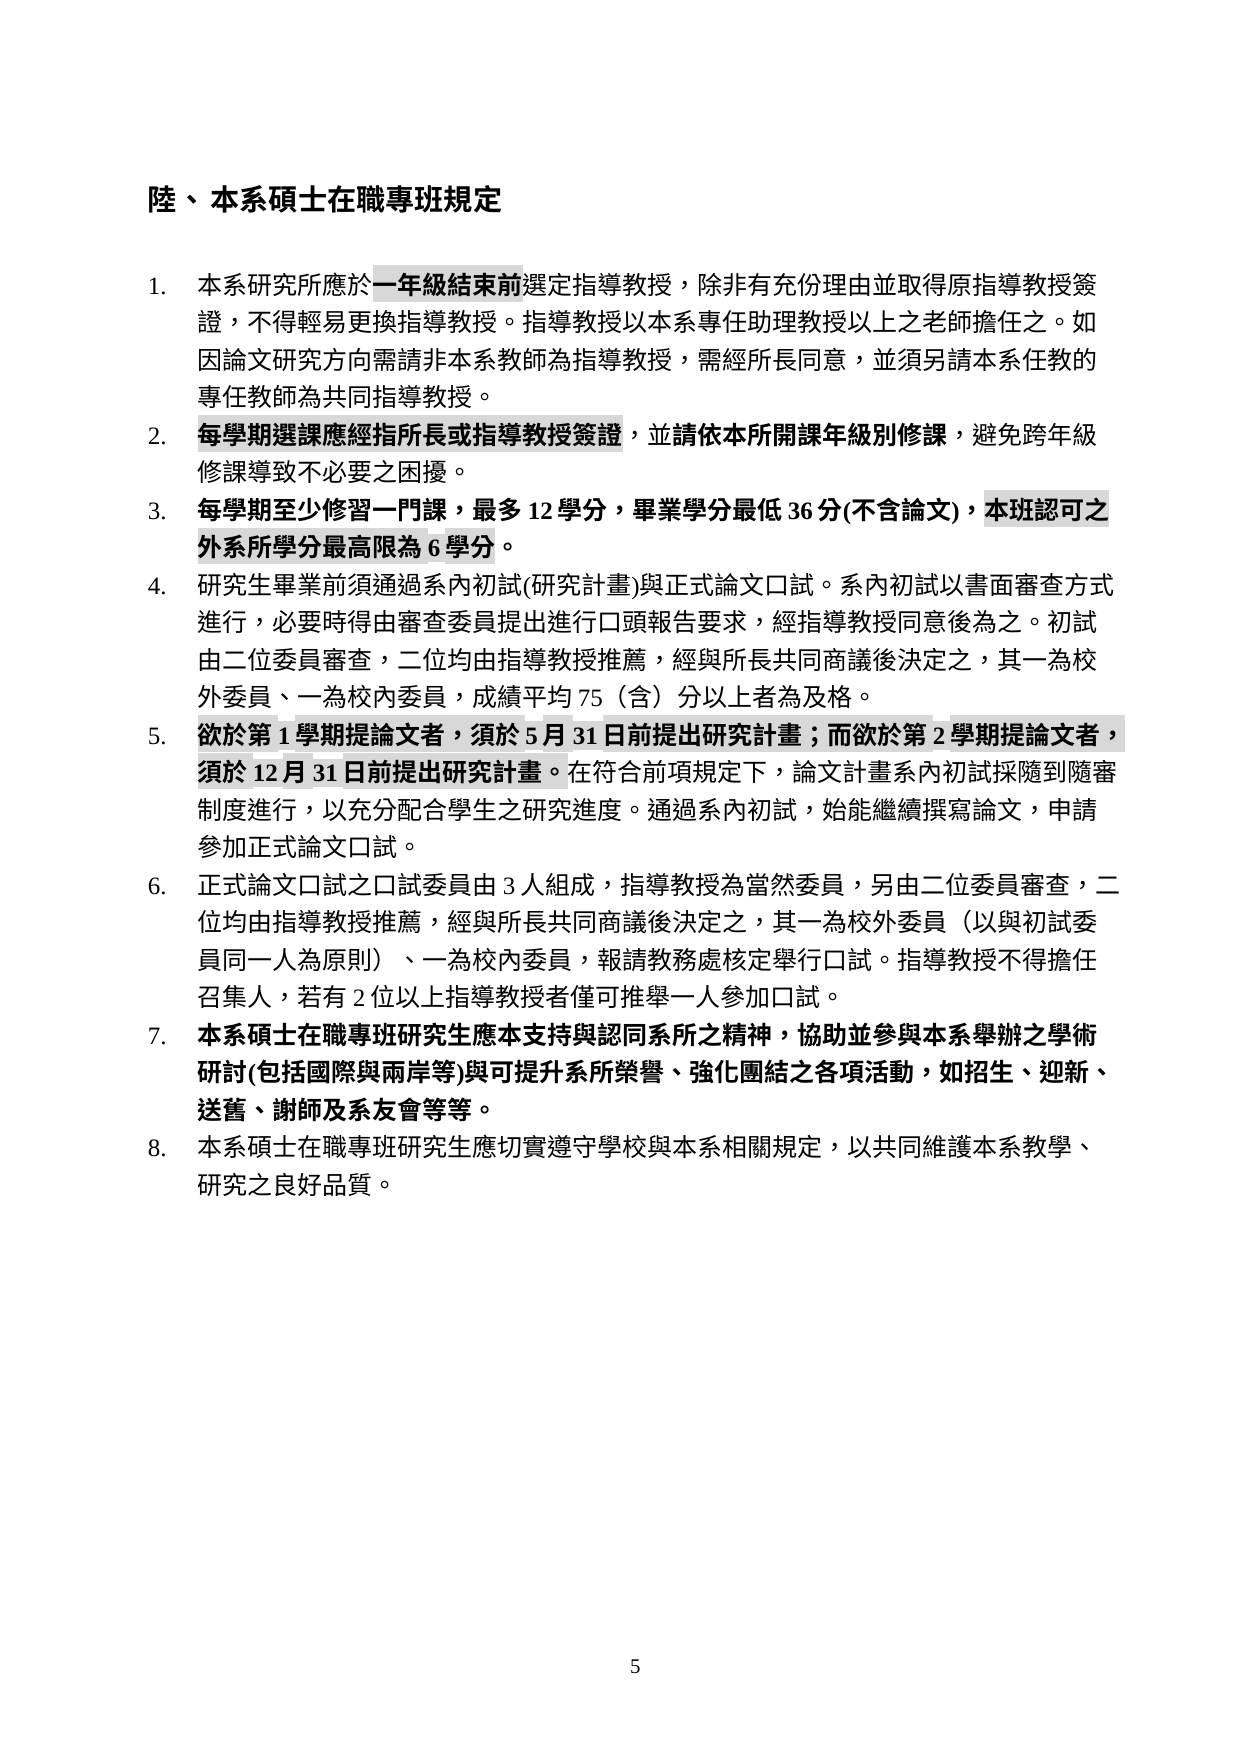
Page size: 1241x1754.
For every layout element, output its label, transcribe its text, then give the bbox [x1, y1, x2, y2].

list 本系研究所應於一年級結束前選定指導教授，除非有充份理由並取得原指導教授簽證，不得輕易更換指導教授。指導教授以本系專任助理教授以上之老師擔任之。如因論文研究方向需請非本系教師為指導教授，需經所長同意，並須另請本系任教的專任教師為共同指導教授。 [148, 265, 1122, 415]
list 每學期至少修習一門課，最多12學分，畢業學分最低36分(不含論文)，本班認可之外系所學分最高限為6學分。 [148, 490, 1122, 565]
list 本系碩士在職專班研究生應切實遵守學校與本系相關規定，以共同維護本系教學、研究之良好品質。 [148, 1127, 1122, 1202]
list 本系碩士在職專班規定 [148, 161, 1122, 236]
list 正式論文口試之口試委員由3人組成，指導教授為當然委員，另由二位委員審查，二位均由指導教授推薦，經與所長共同商議後決定之，其一為校外委員（以與初試委員同一人為原則）、一為校內委員，報請教務處核定舉行口試。指導教授不得擔任召集人，若有2位以上指導教授者僅可推舉一人參加口試。 [148, 865, 1122, 1015]
list 每學期選課應經指所長或指導教授簽證，並請依本所開課年級別修課，避免跨年級修課導致不必要之困擾。 [148, 415, 1122, 490]
list 本系碩士在職專班研究生應本支持與認同系所之精神，協助並參與本系舉辦之學術研討(包括國際與兩岸等)與可提升系所榮譽、強化團結之各項活動，如招生、迎新、送舊、謝師及系友會等等。 [148, 1015, 1122, 1127]
list 研究生畢業前須通過系內初試(研究計畫)與正式論文口試。系內初試以書面審查方式進行，必要時得由審查委員提出進行口頭報告要求，經指導教授同意後為之。初試由二位委員審查，二位均由指導教授推薦，經與所長共同商議後決定之，其一為校外委員、一為校內委員，成績平均75（含）分以上者為及格。 [148, 565, 1122, 715]
list 欲於第1學期提論文者，須於5月31日前提出研究計畫；而欲於第2學期提論文者，須於12月31日前提出研究計畫。在符合前項規定下，論文計畫系內初試採隨到隨審制度進行，以充分配合學生之研究進度。通過系內初試，始能繼續撰寫論文，申請參加正式論文口試。 [148, 715, 1122, 865]
